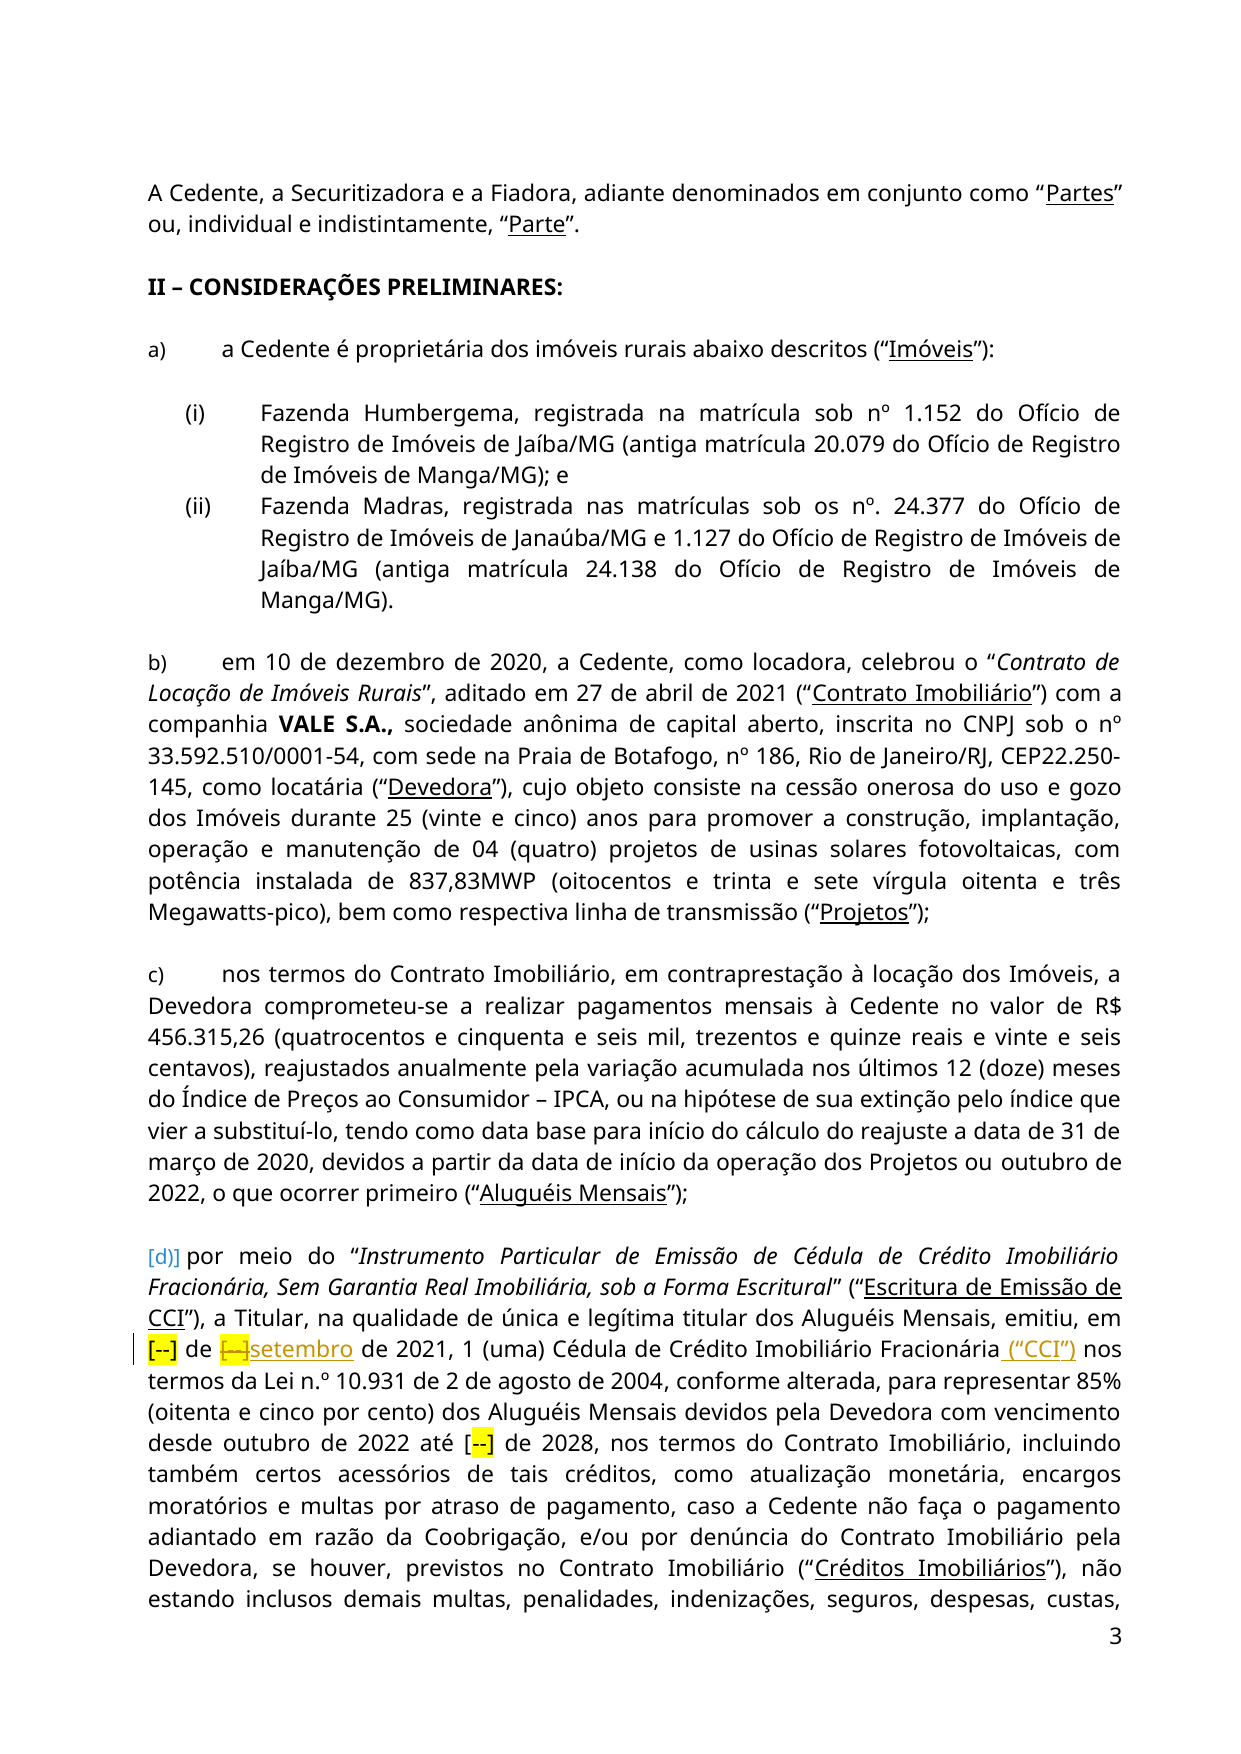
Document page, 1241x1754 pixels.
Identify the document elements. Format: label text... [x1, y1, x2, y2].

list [148, 1240, 1122, 1615]
text II – CONSIDERAÇÕES PRELIMINARES: [148, 271, 1122, 302]
list Fazenda Madras, registrada nas matrículas sob os nº. 24.377 do Ofício de Registro de Imóveis de Janaúba/MG e 1.127 do Ofício de Registro de Imóveis de Jaíba/MG (antiga matrícula 24.138 do Ofício de Registro de Imóveis de Manga/MG). [185, 490, 1122, 615]
list nos termos do Contrato Imobiliário, em contraprestação à locação dos Imóveis, a Devedora comprometeu-se a realizar pagamentos mensais à Cedente no valor de R$ 456.315,26 (quatrocentos e cinquenta e seis mil, trezentos e quinze reais e vinte e seis centavos), reajustados anualmente pela variação acumulada nos últimos 12 (doze) meses do Índice de Preços ao Consumidor – IPCA, ou na hipótese de sua extinção pelo índice que vier a substituí-lo, tendo como data base para início do cálculo do reajuste a data de 31 de março de 2020, devidos a partir da data de início da operação dos Projetos ou outubro de 2022, o que ocorrer primeiro (“Aluguéis Mensais”); [148, 958, 1122, 1208]
list Fazenda Humbergema, registrada na matrícula sob nº 1.152 do Ofício de Registro de Imóveis de Jaíba/MG (antiga matrícula 20.079 do Ofício de Registro de Imóveis de Manga/MG); e [185, 396, 1122, 490]
text A Cedente, a Securitizadora e a Fiadora, adiante denominados em conjunto como “Partes” ou, individual e indistintamente, “Parte”. [148, 177, 1122, 240]
list a Cedente é proprietária dos imóveis rurais abaixo descritos (“Imóveis”): [148, 333, 1122, 365]
list em 10 de dezembro de 2020, a Cedente, como locadora, celebrou o “Contrato de Locação de Imóveis Rurais”, aditado em 27 de abril de 2021 (“Contrato Imobiliário”) com a companhia VALE S.A., sociedade anônima de capital aberto, inscrita no CNPJ sob o nº 33.592.510/0001-54, com sede na Praia de Botafogo, nº 186, Rio de Janeiro/RJ, CEP22.250-145, como locatária (“Devedora”), cujo objeto consiste na cessão onerosa do uso e gozo dos Imóveis durante 25 (vinte e cinco) anos para promover a construção, implantação, operação e manutenção de 04 (quatro) projetos de usinas solares fotovoltaicas, com potência instalada de 837,83MWP (oitocentos e trinta e sete vírgula oitenta e três Megawatts-pico), bem como respectiva linha de transmissão (“Projetos”); [148, 646, 1122, 927]
